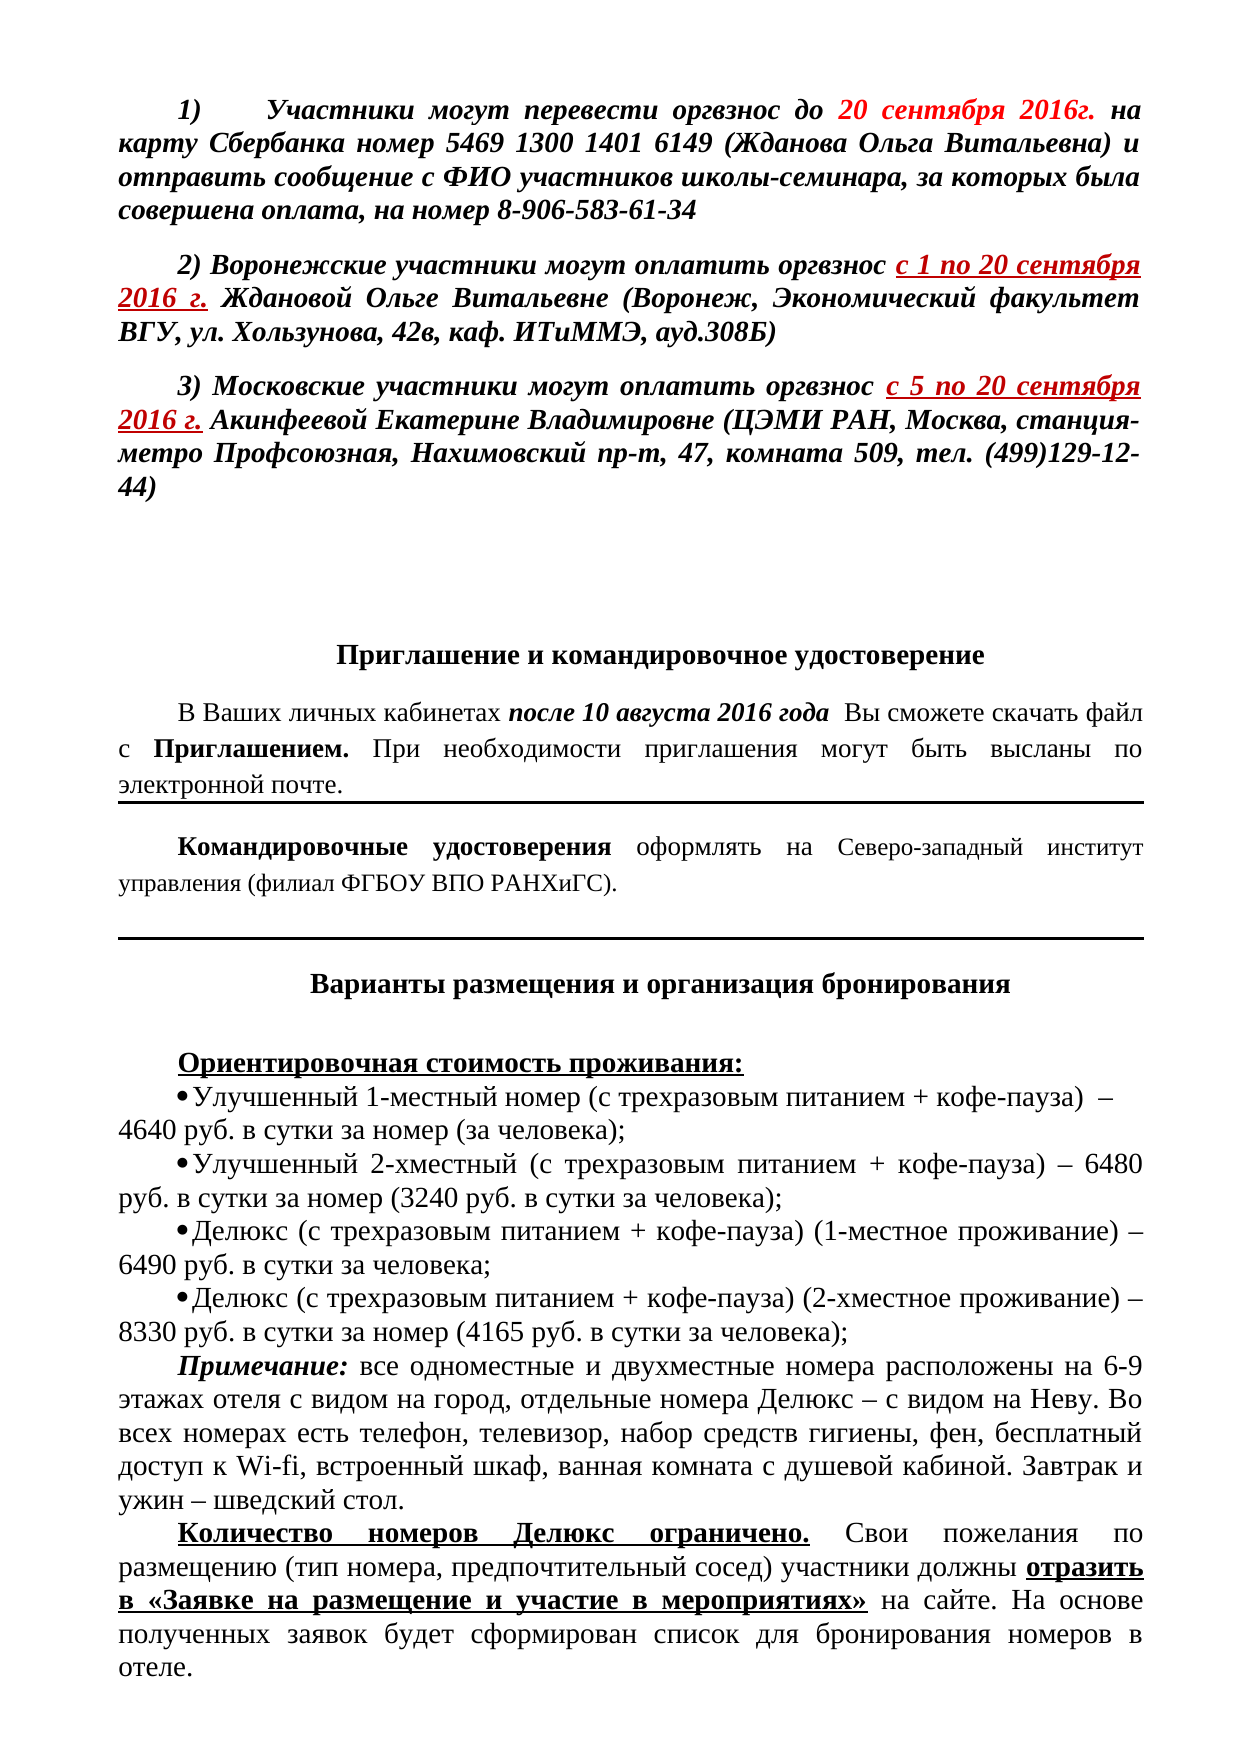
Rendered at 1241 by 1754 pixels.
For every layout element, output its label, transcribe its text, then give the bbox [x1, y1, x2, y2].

text Приглашение и командировочное удостоверение [118, 637, 1144, 671]
text Варианты размещения и организация бронирования [118, 966, 1144, 999]
list Улучшенный 2-хместный (с трехразовым питанием + кофе-пауза) – 6480 руб. в сутки за номер (3240 руб. в сутки за человека); [118, 1146, 1144, 1213]
list Участники могут перевести оргвзнос до 20 сентября 2016г. на карту Сбербанка номер 5469 1300 1401 6149 (Жданова Ольга Витальевна) и отправить сообщение с ФИО участников школы-семинара, за которых была совершена оплата, на номер 8-906-583-61-34 [118, 92, 1144, 226]
text 3) Московские участники могут оплатить оргвзнос с 5 по 20 сентября 2016 г. Акинфеевой Екатерине Владимировне (ЦЭМИ РАН, Москва, станция-метро Профсоюзная, Нахимовский пр-т, 47, комната 509, тел. (499)129-12-44) [118, 368, 1144, 502]
text Ориентировочная стоимость проживания: [118, 1045, 1144, 1079]
text 2) Воронежские участники могут оплатить оргвзнос с 1 по 20 сентября 2016 г. Ждановой Ольге Витальевне (Воронеж, Экономический факультет ВГУ, ул. Хользунова, 42в, каф. ИТиММЭ, ауд.308Б) [118, 247, 1144, 347]
list Улучшенный 1-местный номер (с трехразовым питанием + кофе-пауза) –4640 руб. в сутки за номер (за человека); [118, 1079, 1144, 1146]
text Примечание: все одноместные и двухместные номера расположены на 6-9 этажах отеля с видом на город, отдельные номера Делюкс – с видом на Неву. Во всех номерах есть телефон, телевизор, набор средств гигиены, фен, бесплатный доступ к Wi-fi, встроенный шкаф, ванная комната с душевой кабиной. Завтрак и ужин – шведский стол. [118, 1348, 1144, 1515]
text Количество номеров Делюкс ограничено. Свои пожелания по размещению (тип номера, предпочтительный сосед) участники должны отразить в «Заявке на размещение и участие в мероприятиях» на сайте. На основе полученных заявок будет сформирован список для бронирования номеров в отеле. [118, 1515, 1144, 1683]
list Делюкс (с трехразовым питанием + кофе-пауза) (1-местное проживание) – 6490 руб. в сутки за человека; [118, 1213, 1144, 1280]
text Командировочные удостоверения оформлять на Северо-западный институт управления (филиал ФГБОУ ВПО РАНХиГС). [118, 830, 1144, 897]
list Делюкс (с трехразовым питанием + кофе-пауза) (2-хместное проживание) – 8330 руб. в сутки за номер (4165 руб. в сутки за человека); [118, 1280, 1144, 1348]
text В Ваших личных кабинетах после 10 августа 2016 года Вы сможете скачать файл с Приглашением. При необходимости приглашения могут быть высланы по электронной почте. [118, 696, 1144, 801]
